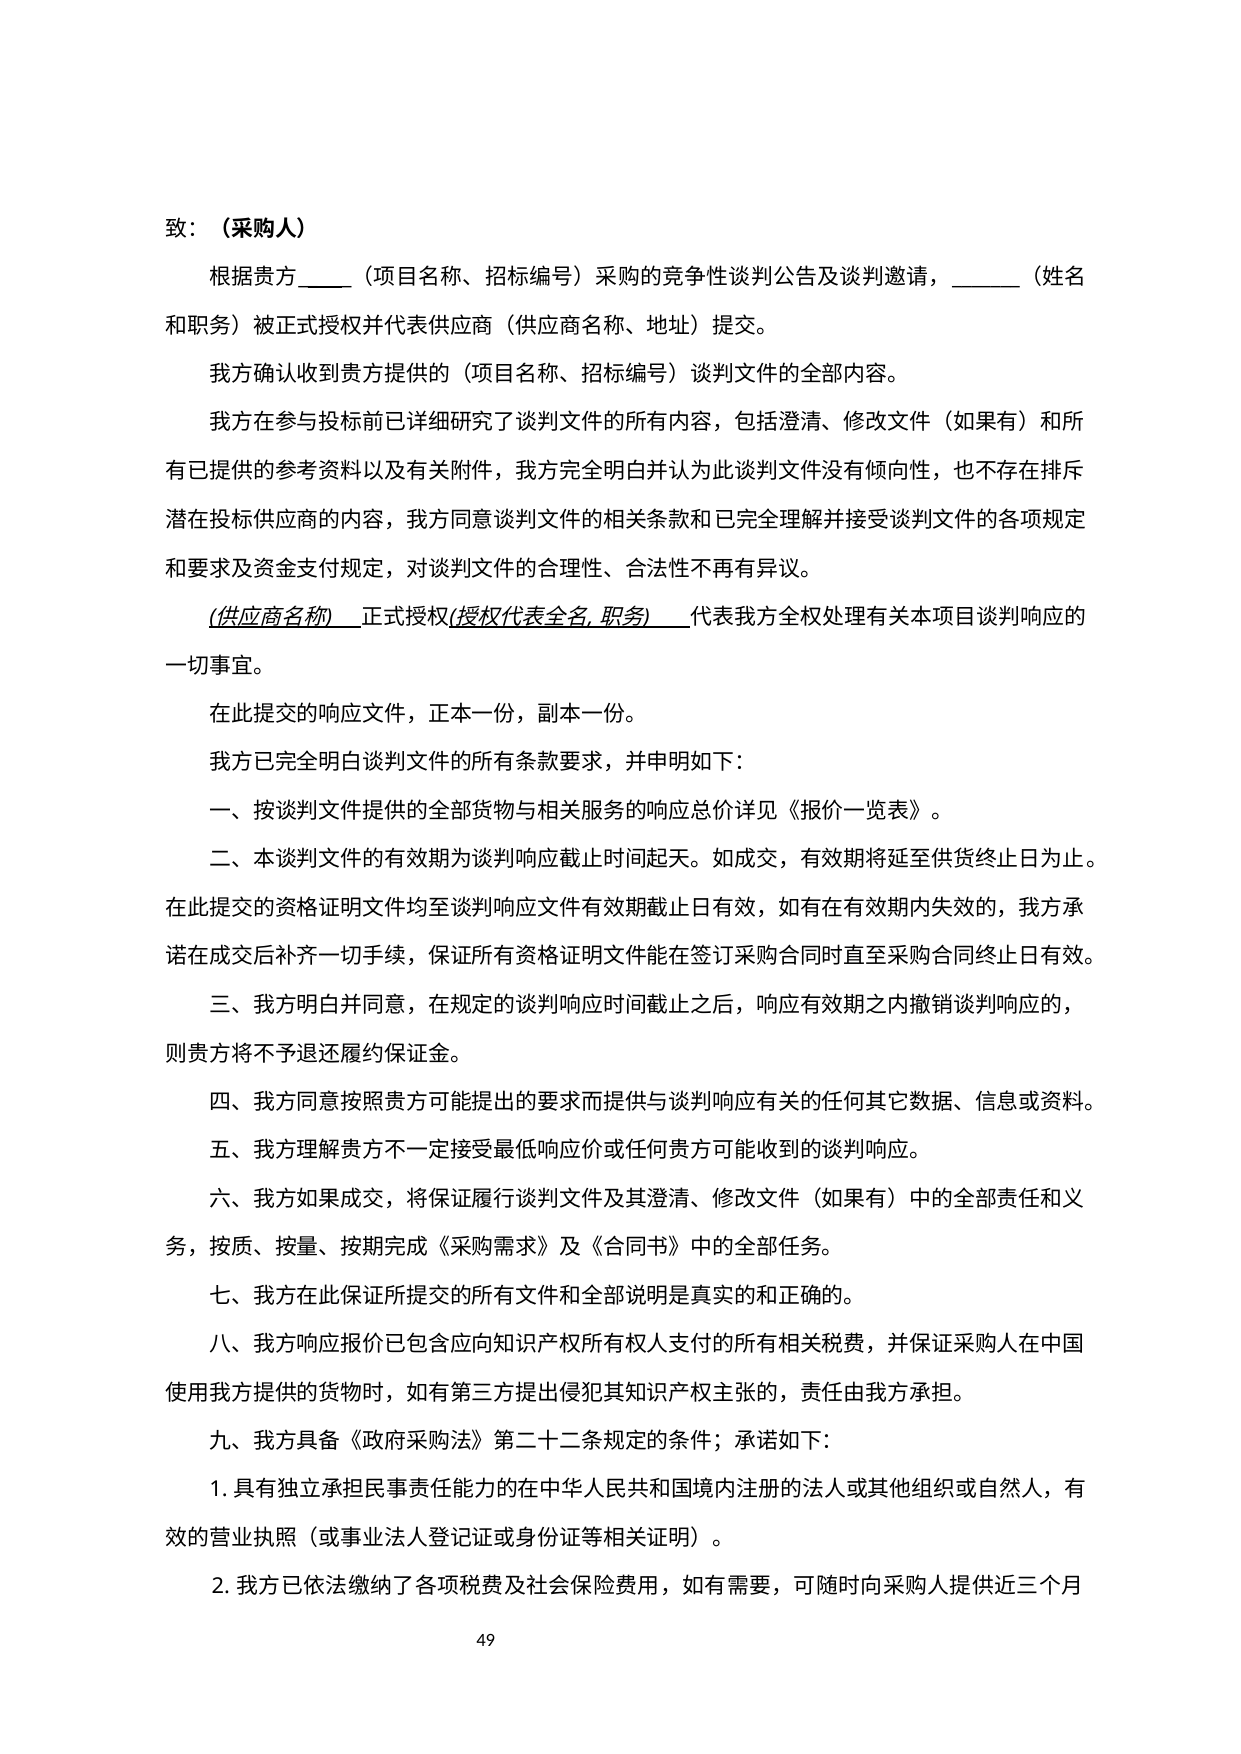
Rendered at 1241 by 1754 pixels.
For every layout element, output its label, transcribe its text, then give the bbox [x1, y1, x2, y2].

text 三、我方明白并同意，在规定的谈判响应时间截止之后，响应有效期之内撤销谈判响应的，则贵方将不予退还履约保证金。 [165, 986, 1087, 1068]
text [165, 1568, 1087, 1601]
text 致：（采购人） [165, 210, 1087, 243]
text 我方已完全明白谈判文件的所有条款要求，并申明如下： [165, 744, 1087, 776]
text (供应商名称) 正式授权(授权代表全名, 职务) 代表我方全权处理有关本项目谈判响应的一切事宜。 [165, 598, 1087, 680]
text 六、我方如果成交，将保证履行谈判文件及其澄清、修改文件（如果有）中的全部责任和义务，按质、按量、按期完成《采购需求》及《合同书》中的全部任务。 [165, 1180, 1087, 1261]
text 我方确认收到贵方提供的（项目名称、招标编号）谈判文件的全部内容。 [165, 356, 1087, 388]
text 四、我方同意按照贵方可能提出的要求而提供与谈判响应有关的任何其它数据、信息或资料。 [165, 1083, 1087, 1116]
text 七、我方在此保证所提交的所有文件和全部说明是真实的和正确的。 [165, 1277, 1087, 1310]
text 1. 具有独立承担民事责任能力的在中华人民共和国境内注册的法人或其他组织或自然人，有效的营业执照（或事业法人登记证或身份证等相关证明）。 [165, 1471, 1087, 1552]
text 二、本谈判文件的有效期为谈判响应截止时间起天。如成交，有效期将延至供货终止日为止。在此提交的资格证明文件均至谈判响应文件有效期截止日有效，如有在有效期内失效的，我方承诺在成交后补齐一切手续，保证所有资格证明文件能在签订采购合同时直至采购合同终止日有效。 [165, 841, 1087, 971]
text 我方在参与投标前已详细研究了谈判文件的所有内容，包括澄清、修改文件（如果有）和所有已提供的参考资料以及有关附件，我方完全明白并认为此谈判文件没有倾向性，也不存在排斥潜在投标供应商的内容，我方同意谈判文件的相关条款和已完全理解并接受谈判文件的各项规定和要求及资金支付规定，对谈判文件的合理性、合法性不再有异议。 [165, 404, 1087, 583]
text 在此提交的响应文件，正本一份，副本一份。 [165, 696, 1087, 728]
text 九、我方具备《政府采购法》第二十二条规定的条件；承诺如下： [165, 1423, 1087, 1455]
text 根据贵方__ _（项目名称、招标编号）采购的竞争性谈判公告及谈判邀请，_______（姓名和职务）被正式授权并代表供应商（供应商名称、地址）提交。 [165, 258, 1087, 340]
text 八、我方响应报价已包含应向知识产权所有权人支付的所有相关税费，并保证采购人在中国使用我方提供的货物时，如有第三方提出侵犯其知识产权主张的，责任由我方承担。 [165, 1326, 1087, 1407]
text 一、按谈判文件提供的全部货物与相关服务的响应总价详见《报价一览表》。 [165, 792, 1087, 825]
text 五、我方理解贵方不一定接受最低响应价或任何贵方可能收到的谈判响应。 [165, 1132, 1087, 1164]
